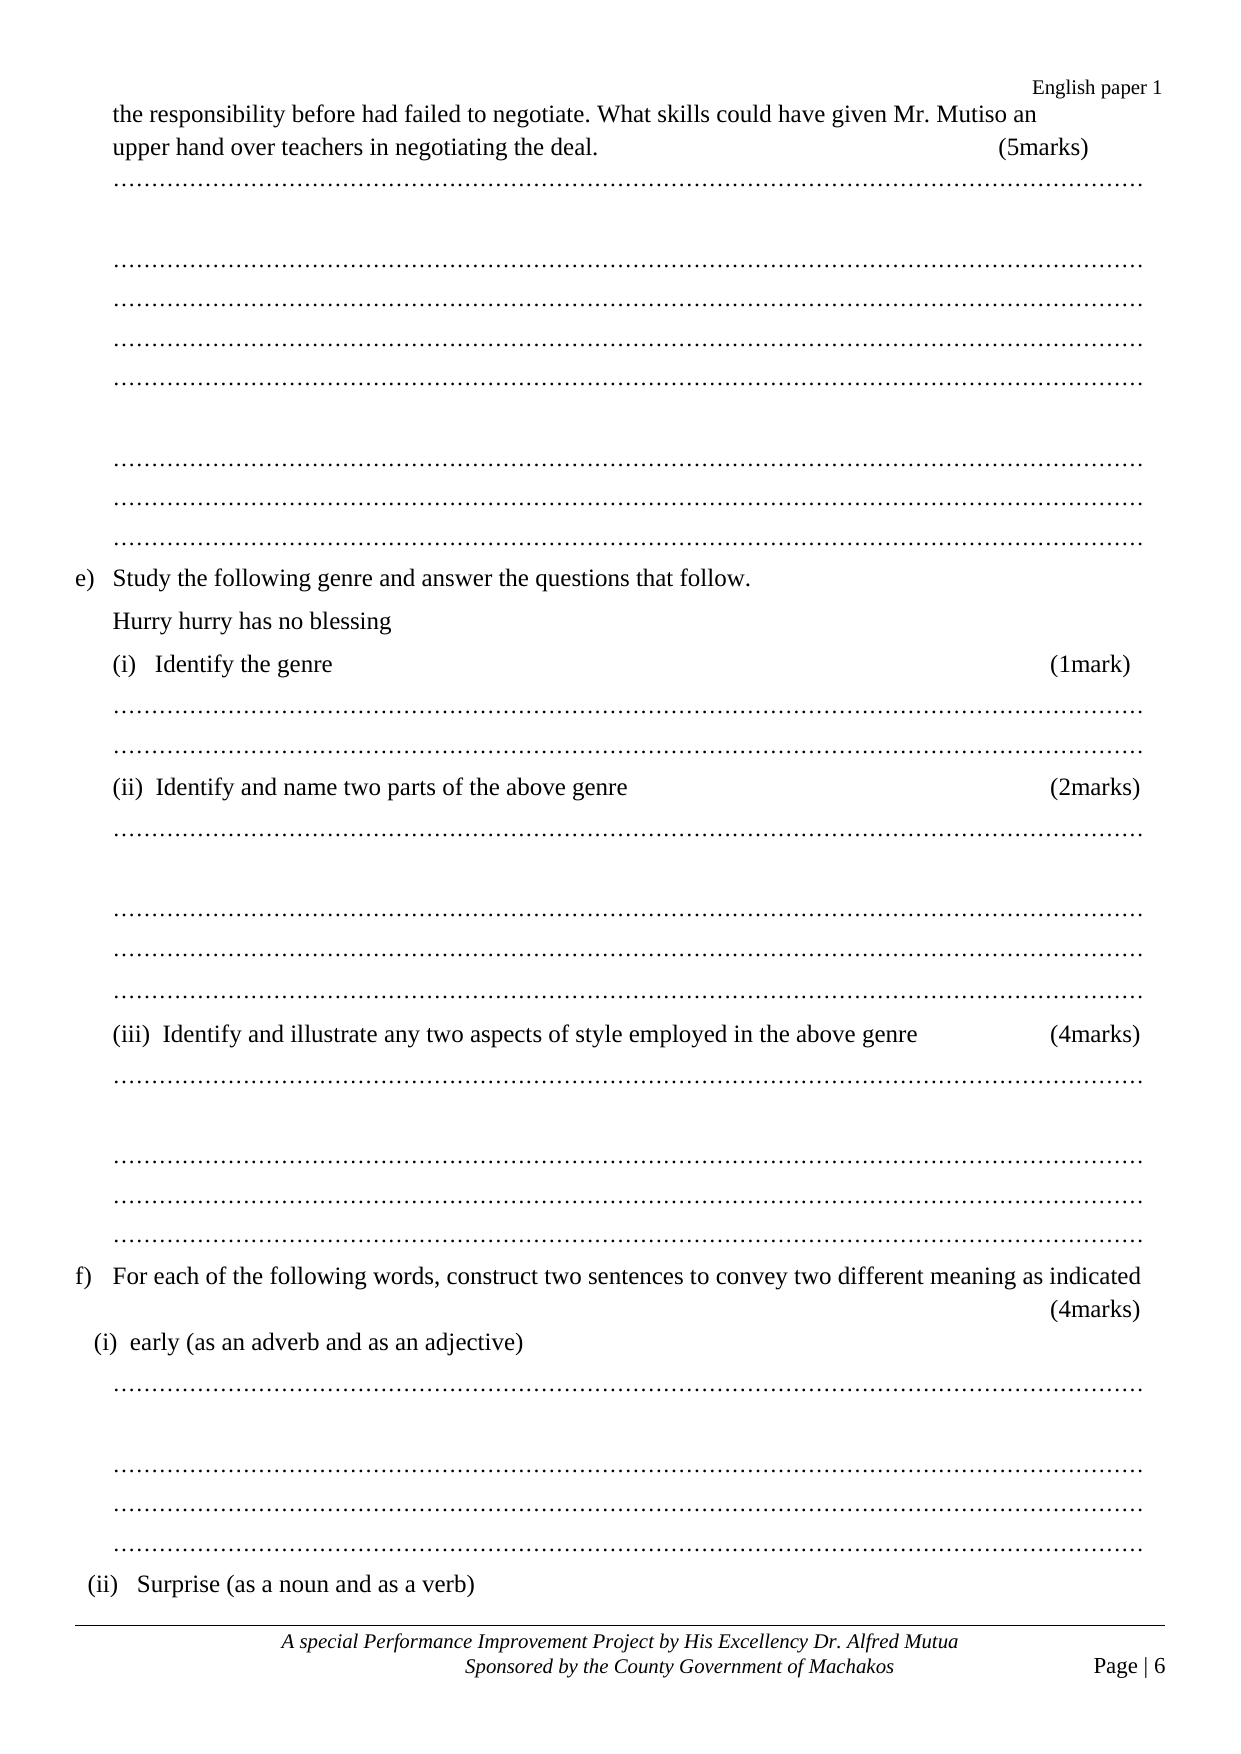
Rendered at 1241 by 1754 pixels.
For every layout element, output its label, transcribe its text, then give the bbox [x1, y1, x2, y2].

text ……………………………………………………………………………………………………………………………………………………………………………………………………………………………………………………………………………………………………………………………………………………………………… [75, 1101, 1165, 1248]
text ……………………………………………………………………………………………………………………………………………………………………………………………………………………………………………………………………………………………………………………………………………………………………… [75, 854, 1165, 1004]
text (ii) Surprise (as a noun and as a verb) [75, 1569, 1165, 1598]
text (i) early (as an adverb and as an adjective) [75, 1327, 1165, 1356]
text ……………………………………………………………………………………………………………………… [112, 693, 1165, 719]
text the responsibility before had failed to negotiate. What skills could have given Mr. Mutiso an [75, 99, 1165, 128]
text (ii) Identify and name two parts of the above genre (2marks) [75, 772, 1165, 800]
text (i) Identify the genre (1mark) [75, 649, 1165, 678]
text ……………………………………………………………………………………………………………………………………………………………………………………………………………………………………………………………………………………………………………………………………………………………………… [75, 404, 1165, 550]
text ……………………………………………………………………………………………………………………… [112, 364, 1165, 391]
text upper hand over teachers in negotiating the deal. (5marks) [75, 132, 1165, 161]
text e) Study the following genre and answer the questions that follow. [75, 563, 1165, 592]
text ……………………………………………………………………………………………………………………… [112, 1062, 1165, 1088]
text ……………………………………………………………………………………………………………………… [112, 815, 1165, 841]
text ……………………………………………………………………………………………………………………… [112, 1370, 1165, 1396]
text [112, 165, 1165, 191]
text (iii) Identify and illustrate any two aspects of style employed in the above genre (4marks) [75, 1019, 1165, 1047]
text ……………………………………………………………………………………………………………………… [75, 732, 1165, 758]
text Hurry hurry has no blessing [75, 606, 1165, 635]
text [75, 1409, 1165, 1556]
text (4marks) [75, 1294, 1165, 1323]
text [75, 204, 1165, 351]
text f) For each of the following words, construct two sentences to convey two different meaning as indicated [75, 1261, 1165, 1289]
